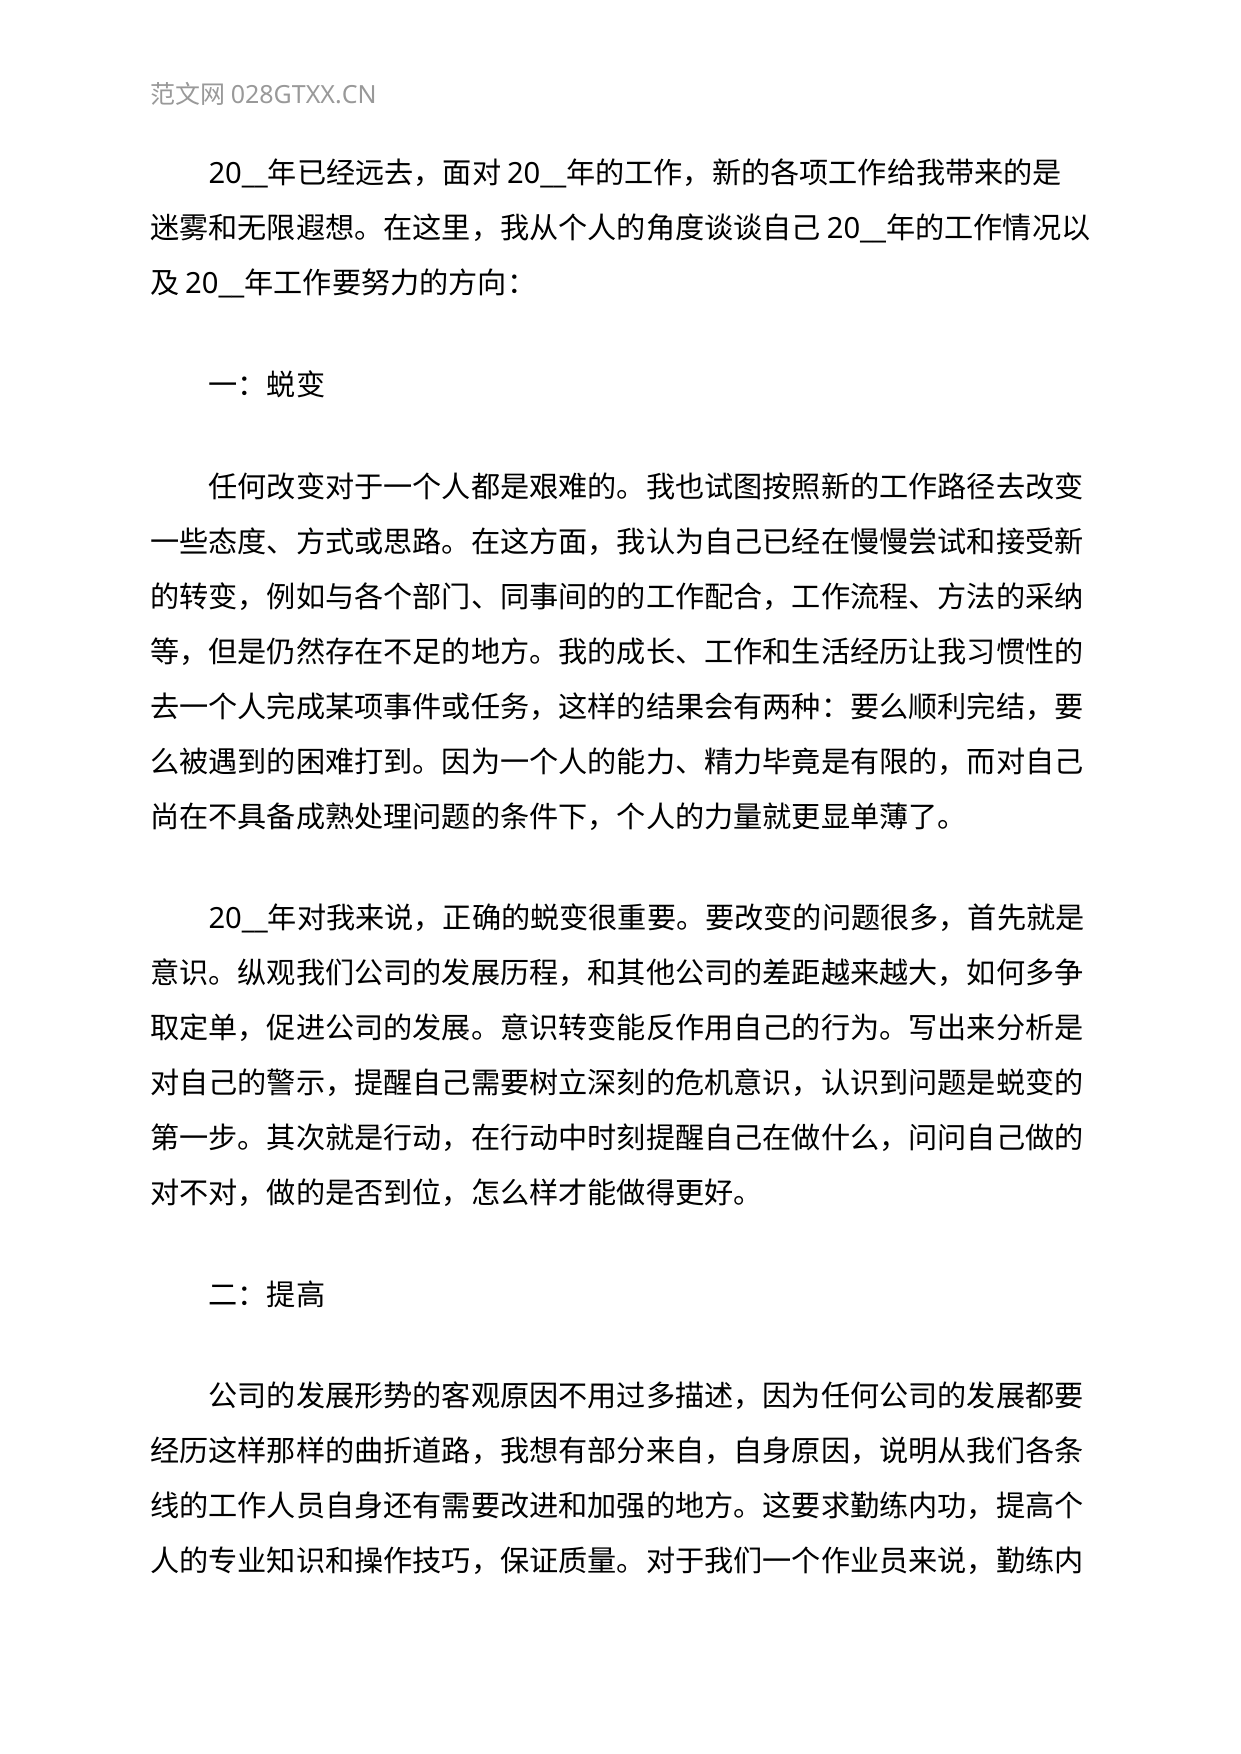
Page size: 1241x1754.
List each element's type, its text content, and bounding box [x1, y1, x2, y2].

text 20__年对我来说，正确的蜕变很重要。要改变的问题很多，首先就是意识。纵观我们公司的发展历程，和其他公司的差距越来越大，如何多争取定单，促进公司的发展。意识转变能反作用自己的行为。写出来分析是对自己的警示，提醒自己需要树立深刻的危机意识，认识到问题是蜕变的第一步。其次就是行动，在行动中时刻提醒自己在做什么，问问自己做的对不对，做的是否到位，怎么样才能做得更好。 [150, 895, 1090, 1212]
text 一：蜕变 [150, 362, 1090, 404]
text 20__年已经远去，面对20__年的工作，新的各项工作给我带来的是迷雾和无限遐想。在这里，我从个人的角度谈谈自己20__年的工作情况以及20__年工作要努力的方向： [150, 150, 1090, 302]
text 任何改变对于一个人都是艰难的。我也试图按照新的工作路径去改变一些态度、方式或思路。在这方面，我认为自己已经在慢慢尝试和接受新的转变，例如与各个部门、同事间的的工作配合，工作流程、方法的采纳等，但是仍然存在不足的地方。我的成长、工作和生活经历让我习惯性的去一个人完成某项事件或任务，这样的结果会有两种：要么顺利完结，要么被遇到的困难打到。因为一个人的能力、精力毕竟是有限的，而对自己尚在不具备成熟处理问题的条件下，个人的力量就更显单薄了。 [150, 464, 1090, 835]
text 二：提高 [150, 1271, 1090, 1313]
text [150, 1373, 1090, 1580]
